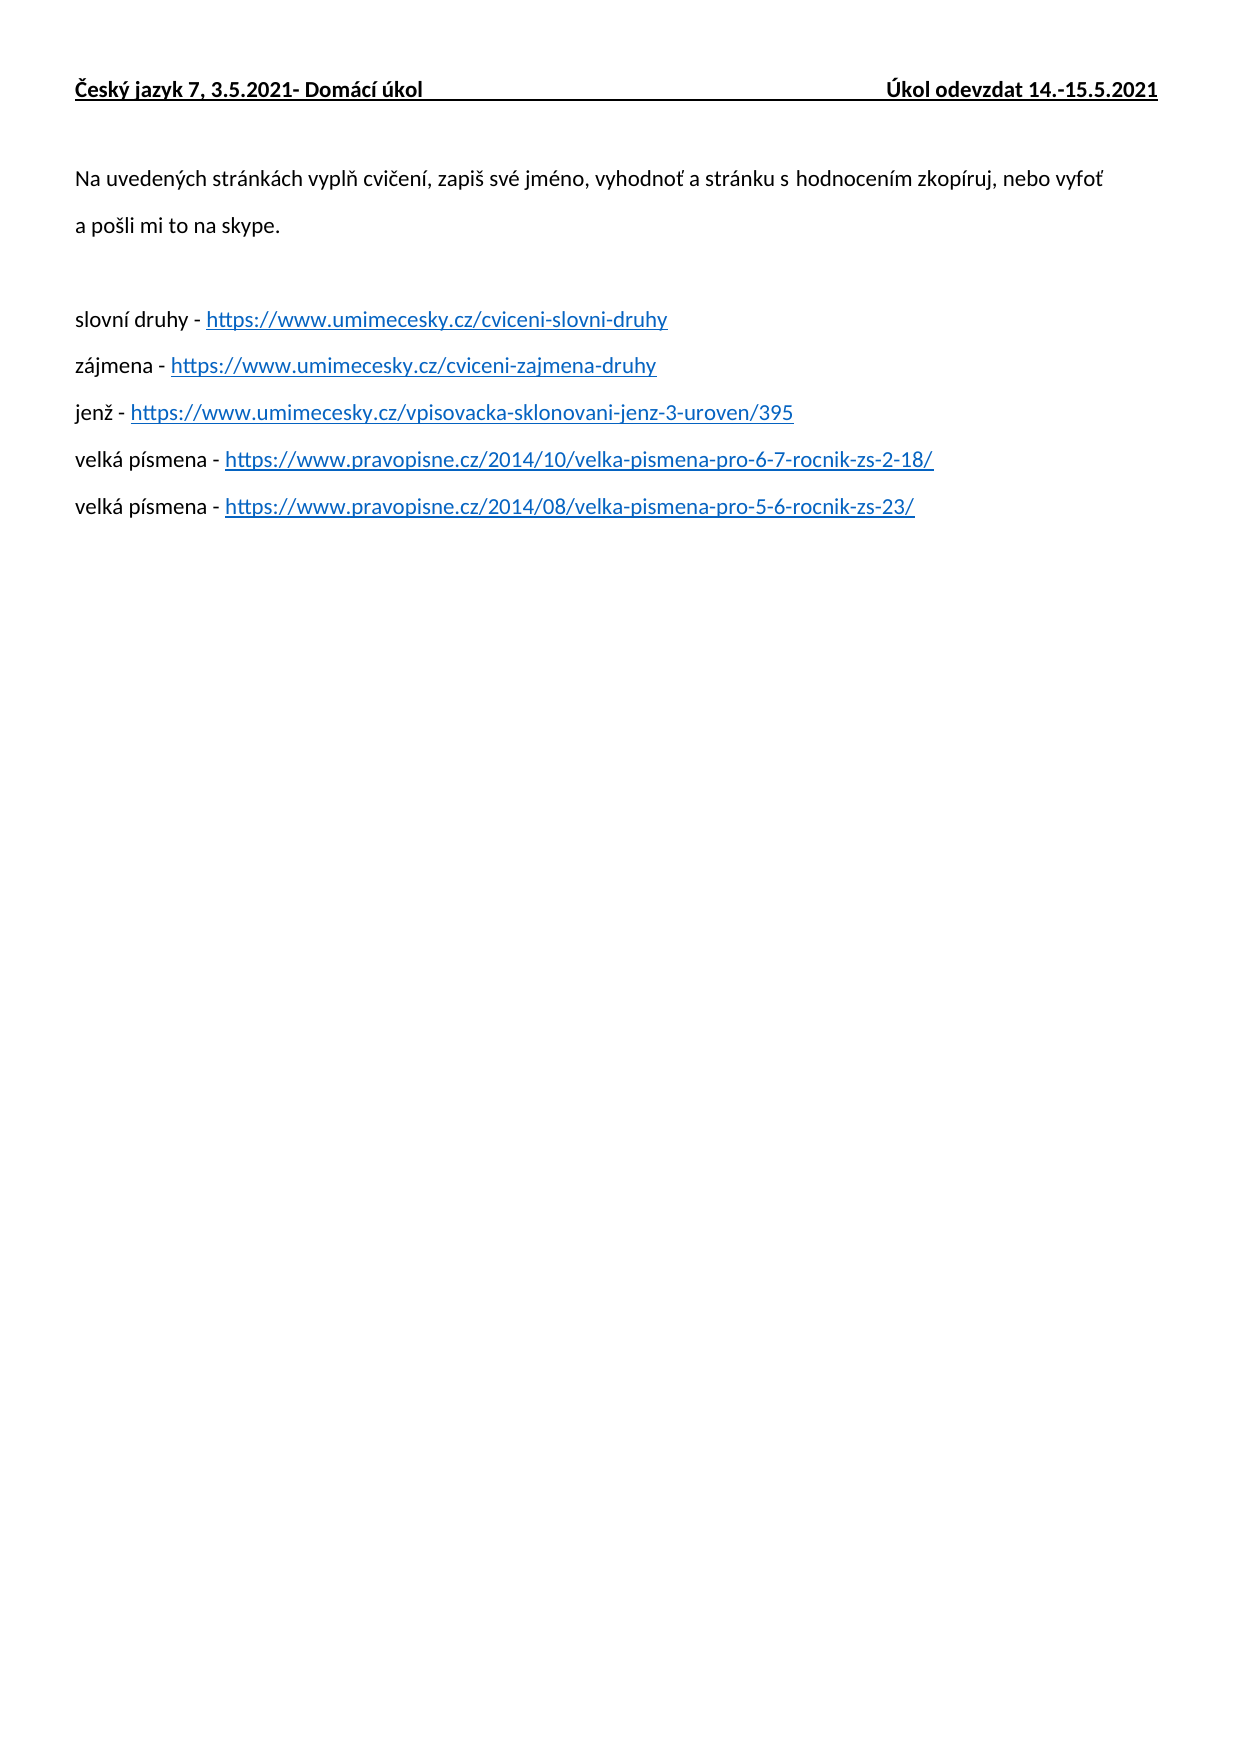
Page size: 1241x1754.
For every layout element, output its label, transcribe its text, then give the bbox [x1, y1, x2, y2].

text slovní druhy - https://www.umimecesky.cz/cviceni-slovni-druhy [75, 305, 1165, 333]
text velká písmena - https://www.pravopisne.cz/2014/10/velka-pismena-pro-6-7-rocnik-zs-2-18/ [75, 445, 1165, 473]
text zájmena - https://www.umimecesky.cz/cviceni-zajmena-druhy [75, 352, 1165, 379]
text a pošli mi to na skype. [75, 211, 1165, 239]
text Český jazyk 7, 3.5.2021- Domácí úkol Úkol odevzdat 14.-15.5.2021 [75, 75, 1165, 103]
text jenž - https://www.umimecesky.cz/vpisovacka-sklonovani-jenz-3-uroven/395 [75, 398, 1165, 426]
text velká písmena - https://www.pravopisne.cz/2014/08/velka-pismena-pro-5-6-rocnik-zs-23/ [75, 492, 1165, 520]
text Na uvedených stránkách vyplň cvičení, zapiš své jméno, vyhodnoť a stránku s hodnocením zkopíruj, nebo vyfoť [75, 164, 1165, 192]
